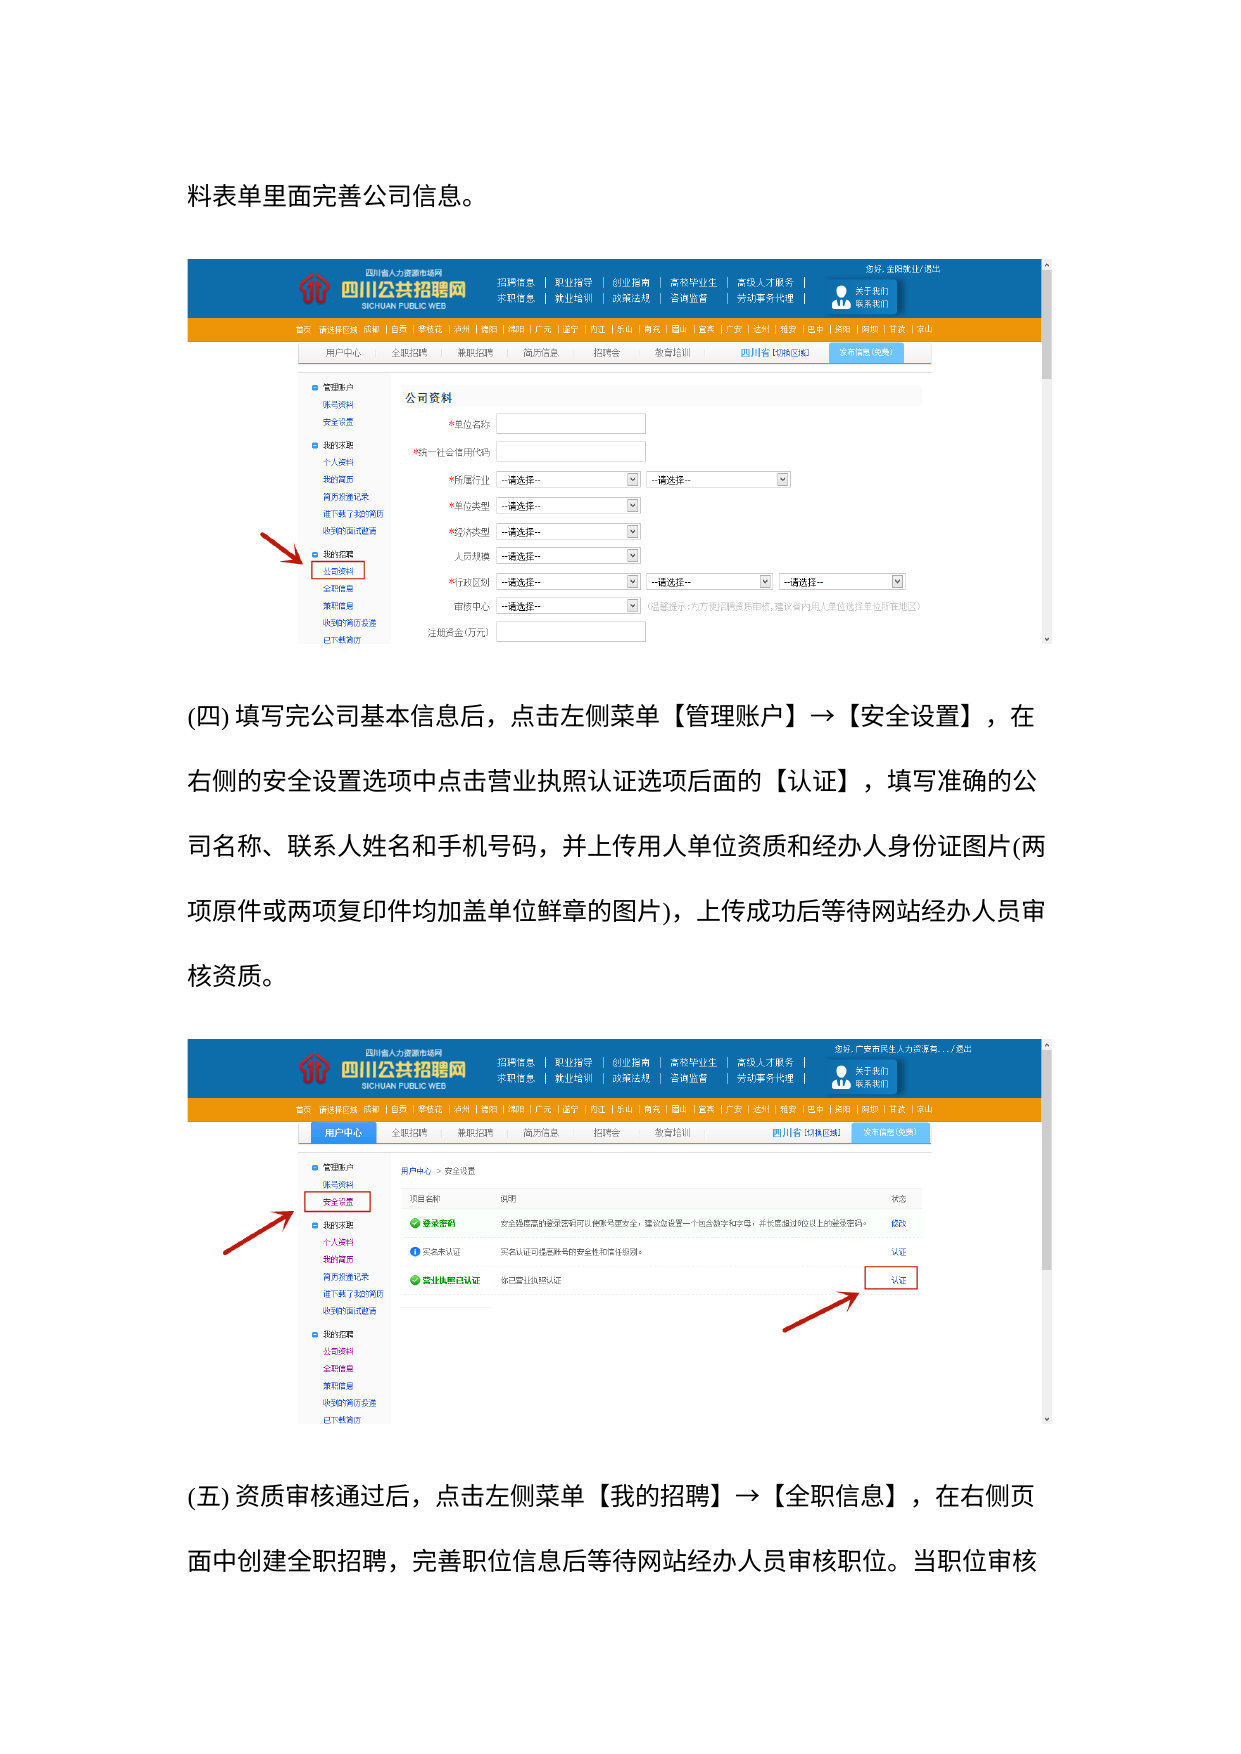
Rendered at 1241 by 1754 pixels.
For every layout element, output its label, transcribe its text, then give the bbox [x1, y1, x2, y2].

picture [187, 259, 1052, 644]
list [187, 162, 1053, 227]
list 填写完公司基本信息后，点击左侧菜单【管理账户】→【安全设置】，在右侧的安全设置选项中点击营业执照认证选项后面的【认证】，填写准确的公司名称、联系人姓名和手机号码，并上传用人单位资质和经办人身份证图片(两项原件或两项复印件均加盖单位鲜章的图片)，上传成功后等待网站经办人员审核资质。 [187, 682, 1053, 1007]
picture [187, 1039, 1052, 1424]
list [187, 1462, 1053, 1592]
